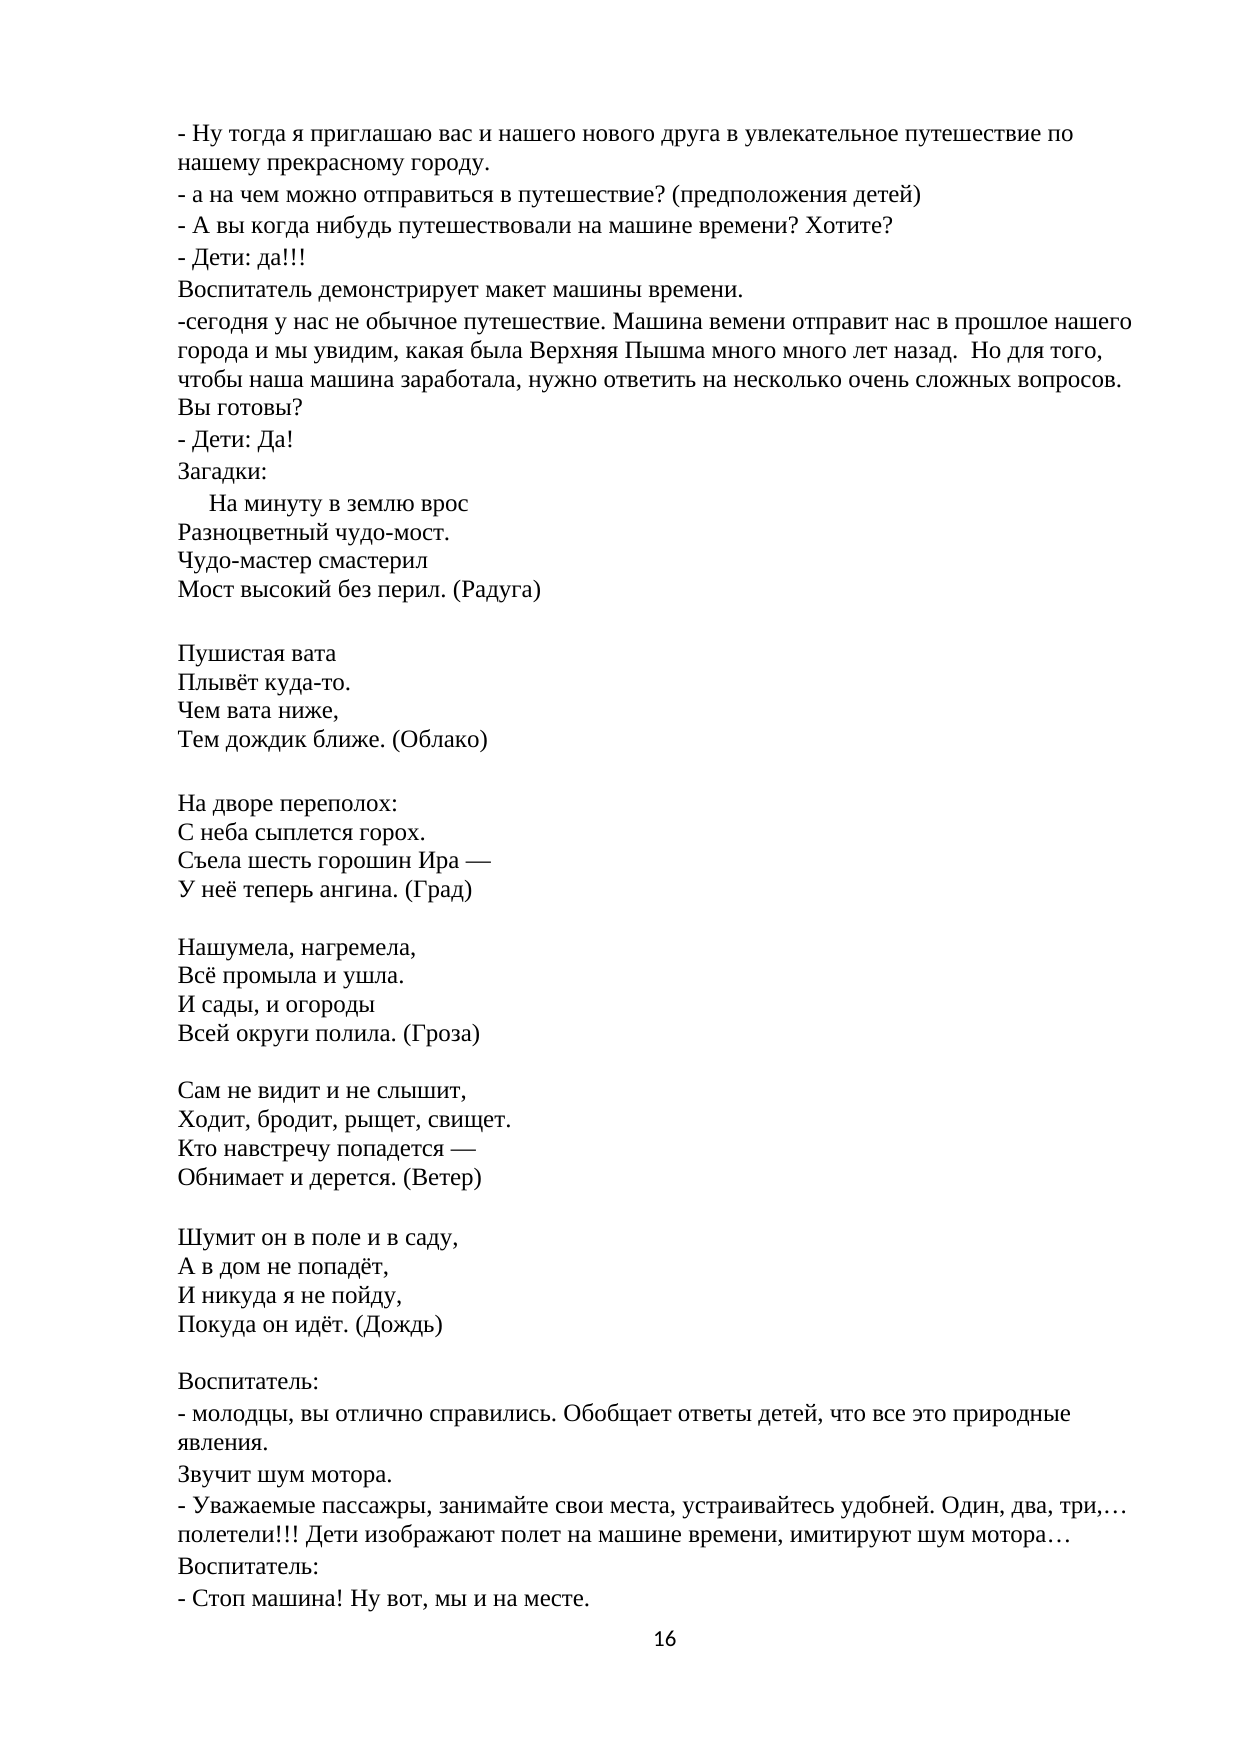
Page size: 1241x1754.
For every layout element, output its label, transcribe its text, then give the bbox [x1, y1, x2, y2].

text Кто навстречу попадется — [177, 1133, 1152, 1162]
text Шумит он в поле и в саду, А в дом не попадёт, И никуда я не пойду, Покуда он идёт. (Дождь) Воспитатель: [177, 1222, 1152, 1395]
text Звучит шум мотора. [177, 1459, 1152, 1487]
text Чем вата ниже, [177, 696, 1152, 724]
text - А вы когда нибудь путешествовали на машине времени? Хотите? [177, 211, 1152, 239]
text - Ну тогда я приглашаю вас и нашего нового друга в увлекательное путешествие по нашему прекрасному городу. [177, 118, 1152, 176]
text Всей округи полила. (Гроза) [177, 1018, 1152, 1047]
text И сады, и огороды [177, 989, 1152, 1018]
text Тем дождик ближе. (Облако) [177, 724, 1152, 753]
text У неё теперь ангина. (Град) [177, 874, 1152, 903]
text Сам не видит и не слышит, [177, 1076, 1152, 1104]
text - Дети: да!!! [177, 242, 1152, 271]
text Воспитатель демонстрирует макет машины времени. [177, 274, 1152, 303]
text Загадки: [177, 456, 1152, 485]
text С неба сыплется горох. [177, 817, 1152, 846]
text Всё промыла и ушла. [177, 961, 1152, 989]
text Ходит, бродит, рыщет, свищет. [177, 1104, 1152, 1133]
text Пушистая вата [177, 638, 1152, 667]
text - а на чем можно отправиться в путешествие? (предположения детей) [177, 179, 1152, 207]
text -сегодня у нас не обычное путешествие. Машина вемени отправит нас в прошлое нашего города и мы увидим, какая была Верхняя Пышма много много лет назад. Но для того, чтобы наша машина заработала, нужно ответить на несколько очень сложных вопросов. Вы готовы? [177, 306, 1152, 421]
text Чудо-мастер смастерил [177, 546, 1152, 574]
text Нашумела, нагремела, [177, 932, 1152, 961]
text На дворе переполох: [177, 788, 1152, 817]
text - Уважаемые пассажры, занимайте свои места, устраивайтесь удобней. Один, два, три,… полетели!!! Дети изображают полет на машине времени, имитируют шум мотора… [177, 1491, 1152, 1548]
text Съела шесть горошин Ира — [177, 846, 1152, 874]
text - молодцы, вы отлично справились. Обобщает ответы детей, что все это природные явления. [177, 1398, 1152, 1456]
text На минуту в землю врос [177, 488, 1152, 517]
text Разноцветный чудо-мост. [177, 517, 1152, 546]
text - Дети: Да! [177, 424, 1152, 453]
text Воспитатель: [177, 1551, 1152, 1580]
text - Стоп машина! Ну вот, мы и на месте. [177, 1583, 1152, 1612]
text Плывёт куда-то. [177, 667, 1152, 696]
text Обнимает и дерется. (Ветер) [177, 1162, 1152, 1191]
text Мост высокий без перил. (Радуга) [177, 574, 1152, 603]
